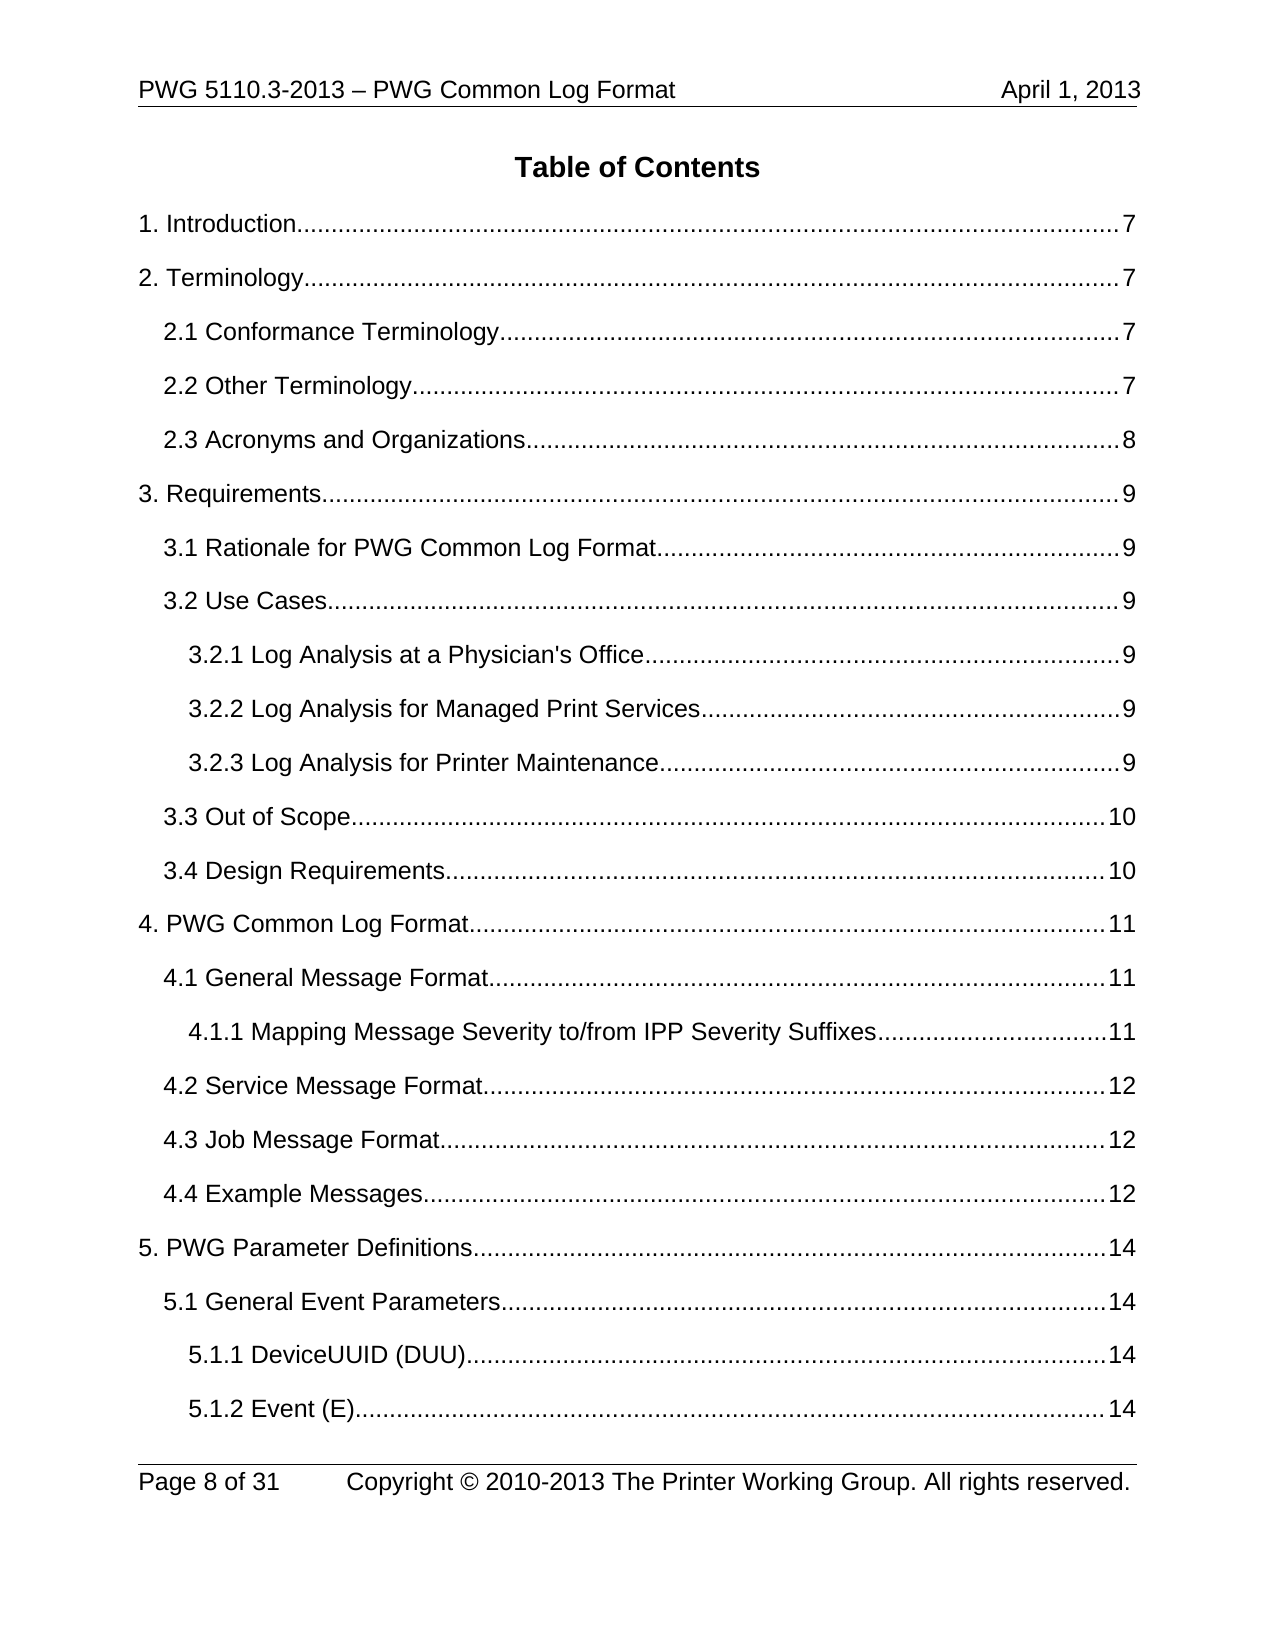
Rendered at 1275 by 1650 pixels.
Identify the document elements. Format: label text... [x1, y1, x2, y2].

text 2.2 Other Terminology 7 [163, 371, 1137, 400]
text 4.2 Service Message Format 12 [163, 1071, 1137, 1100]
text 1. Introduction 7 [138, 209, 1137, 238]
text 4.1.1 Mapping Message Severity to/from IPP Severity Suffixes 11 [188, 1017, 1137, 1046]
text 3.2 Use Cases 9 [163, 586, 1137, 615]
text 2.3 Acronyms and Organizations 8 [163, 425, 1137, 453]
text 3.4 Design Requirements 10 [163, 856, 1137, 884]
text 2.1 Conformance Terminology 7 [163, 317, 1137, 346]
text 4.4 Example Messages 12 [163, 1179, 1137, 1207]
text 3. Requirements 9 [138, 479, 1137, 507]
text 5.1.1 DeviceUUID (DUU) 14 [188, 1340, 1137, 1369]
text 5.1 General Event Parameters 14 [163, 1286, 1137, 1315]
text 3.3 Out of Scope 10 [163, 802, 1137, 831]
title Table of Contents [138, 150, 1137, 183]
text 4. PWG Common Log Format 11 [138, 909, 1137, 938]
text 3.2.2 Log Analysis for Managed Print Services 9 [188, 694, 1137, 723]
text 2. Terminology 7 [138, 263, 1137, 292]
text 4.3 Job Message Format 12 [163, 1125, 1137, 1154]
text 3.2.3 Log Analysis for Printer Maintenance 9 [188, 748, 1137, 777]
text 5.1.2 Event (E) 14 [188, 1394, 1137, 1423]
text 3.2.1 Log Analysis at a Physician's Office 9 [188, 640, 1137, 669]
text 3.1 Rationale for PWG Common Log Format 9 [163, 532, 1137, 561]
text 5. PWG Parameter Definitions 14 [138, 1233, 1137, 1261]
text 4.1 General Message Format 11 [163, 963, 1137, 992]
